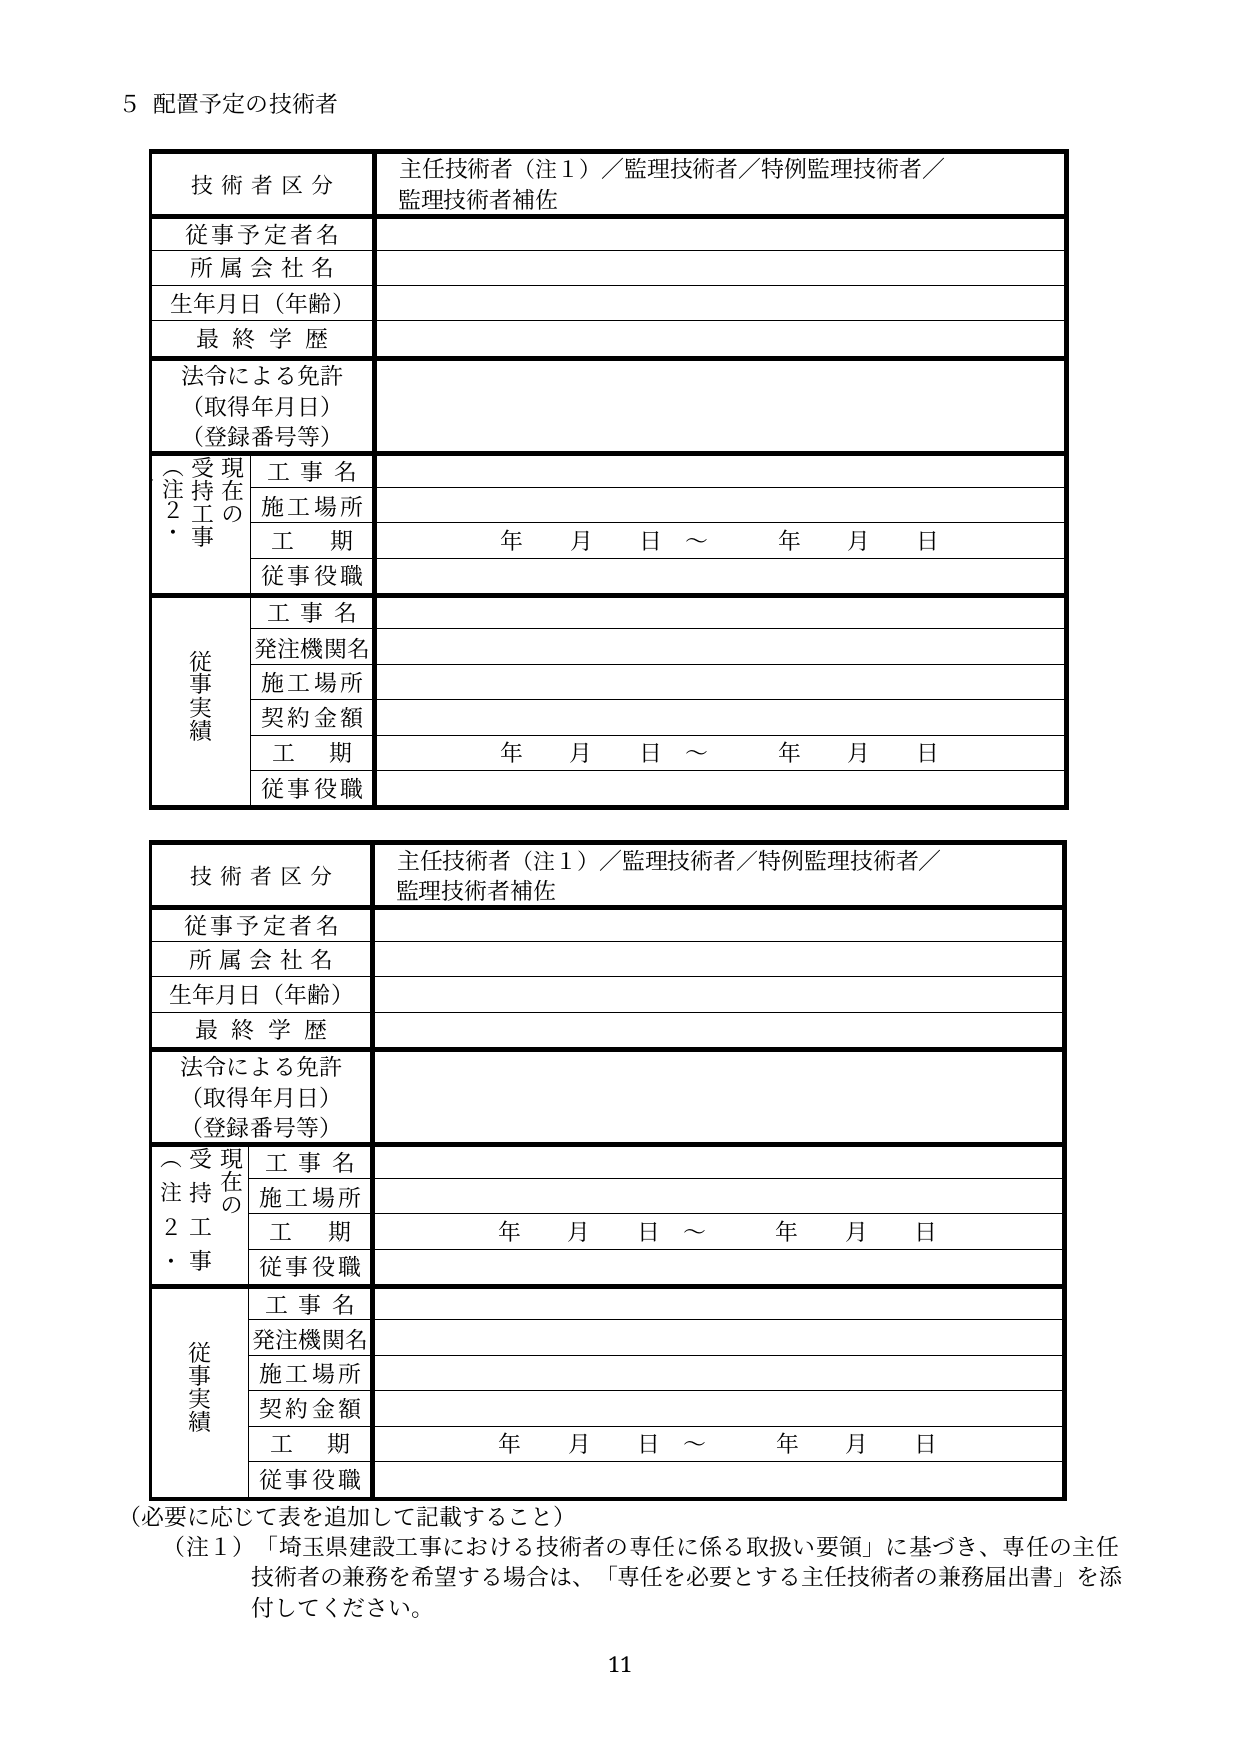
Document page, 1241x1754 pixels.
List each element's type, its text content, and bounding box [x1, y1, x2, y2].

table_cell [377, 665, 1064, 699]
table_cell [375, 1250, 1062, 1284]
table_cell 施工場所 [249, 1356, 370, 1390]
table_cell 現在の 受持工事（注２・３） [152, 456, 250, 593]
table_cell 契約金額 [249, 1391, 370, 1426]
text （必要に応じて表を追加して記載すること） [118, 1501, 1122, 1531]
table_cell 従事役職 [249, 1462, 370, 1496]
table_cell 現在の 受持工事（注２・３） [152, 1147, 248, 1284]
text （注１）「埼玉県建設工事における技術者の専任に係る取扱い要領」に基づき、専任の主任技術者の兼務を希望する場合は、「専任を必要とする主任技術者の兼務届出書」を添付してください。 [162, 1531, 1122, 1622]
table_cell [377, 321, 1064, 356]
table_cell [377, 286, 1064, 320]
table_cell [375, 1391, 1062, 1426]
table_cell 年 月 日 ～ 年 月 日 [377, 736, 1064, 770]
table_cell 工期 [251, 736, 372, 770]
table_cell 年 月 日 ～ 年 月 日 [377, 523, 1064, 557]
table_cell 従事実績 [152, 598, 250, 805]
table_cell 施工場所 [251, 488, 372, 522]
table_cell [375, 1289, 1062, 1319]
table_cell [377, 771, 1064, 805]
table_header 主任技術者（注１）／監理技術者／特例監理技術者／ 監理技術者補佐 [375, 845, 1062, 905]
table_cell 発注機関名 [251, 629, 372, 664]
table_cell [377, 598, 1064, 628]
table_cell 法令による免許 （取得年月日） （登録番号等） [152, 361, 372, 451]
table_header 主任技術者（注１）／監理技術者／特例監理技術者／ 監理技術者補佐 [377, 154, 1064, 214]
table_cell 発注機関名 [249, 1320, 370, 1355]
table_cell 従事役職 [249, 1250, 370, 1284]
table_cell 施工場所 [251, 665, 372, 699]
text ５ 配置予定の技術者 [118, 89, 1122, 119]
table_cell 従事実績 [152, 1289, 248, 1496]
table_cell [375, 1147, 1062, 1178]
table_cell [377, 361, 1064, 451]
table_header 技術者区分 [152, 845, 370, 905]
table_cell [377, 700, 1064, 734]
table_cell 最終学歴 [152, 321, 372, 356]
table_cell 年 月 日 ～ 年 月 日 [375, 1427, 1062, 1461]
table_cell [375, 910, 1062, 941]
table_header 技術者区分 [152, 154, 372, 214]
table_cell 従事役職 [251, 559, 372, 593]
table_cell [375, 1179, 1062, 1213]
table_cell [375, 1462, 1062, 1496]
table_cell [375, 1013, 1062, 1047]
table_cell [375, 942, 1062, 976]
table_cell 所属会社名 [152, 942, 370, 976]
table_cell 工事名 [249, 1289, 370, 1319]
table_cell [375, 977, 1062, 1012]
table_cell [377, 629, 1064, 664]
table_cell 工事名 [251, 598, 372, 628]
table_cell 工 期 [249, 1214, 370, 1248]
table_cell [375, 1356, 1062, 1390]
table_cell 従事予定者名 [152, 219, 372, 249]
table_cell [375, 1052, 1062, 1142]
table_cell 従事予定者名 [152, 910, 370, 941]
table_cell 最終学歴 [152, 1013, 370, 1047]
table_cell 施工場所 [249, 1179, 370, 1213]
table_cell [377, 251, 1064, 285]
table_cell 工事名 [251, 456, 372, 487]
table_cell 法令による免許 （取得年月日） （登録番号等） [152, 1052, 370, 1142]
table_cell [377, 456, 1064, 487]
table_cell [377, 219, 1064, 249]
table_cell 所属会社名 [152, 251, 372, 285]
table_cell 従事役職 [251, 771, 372, 805]
table_cell 工事名 [249, 1147, 370, 1178]
table_cell 契約金額 [251, 700, 372, 734]
table_cell 生年月日（年齢） [152, 977, 370, 1012]
table_cell [375, 1320, 1062, 1355]
table_cell 工期 [249, 1427, 370, 1461]
table_cell [377, 559, 1064, 593]
table_cell 工 期 [251, 523, 372, 557]
table_cell 年 月 日 ～ 年 月 日 [375, 1214, 1062, 1248]
table_cell 生年月日（年齢） [152, 286, 372, 320]
table_cell [377, 488, 1064, 522]
